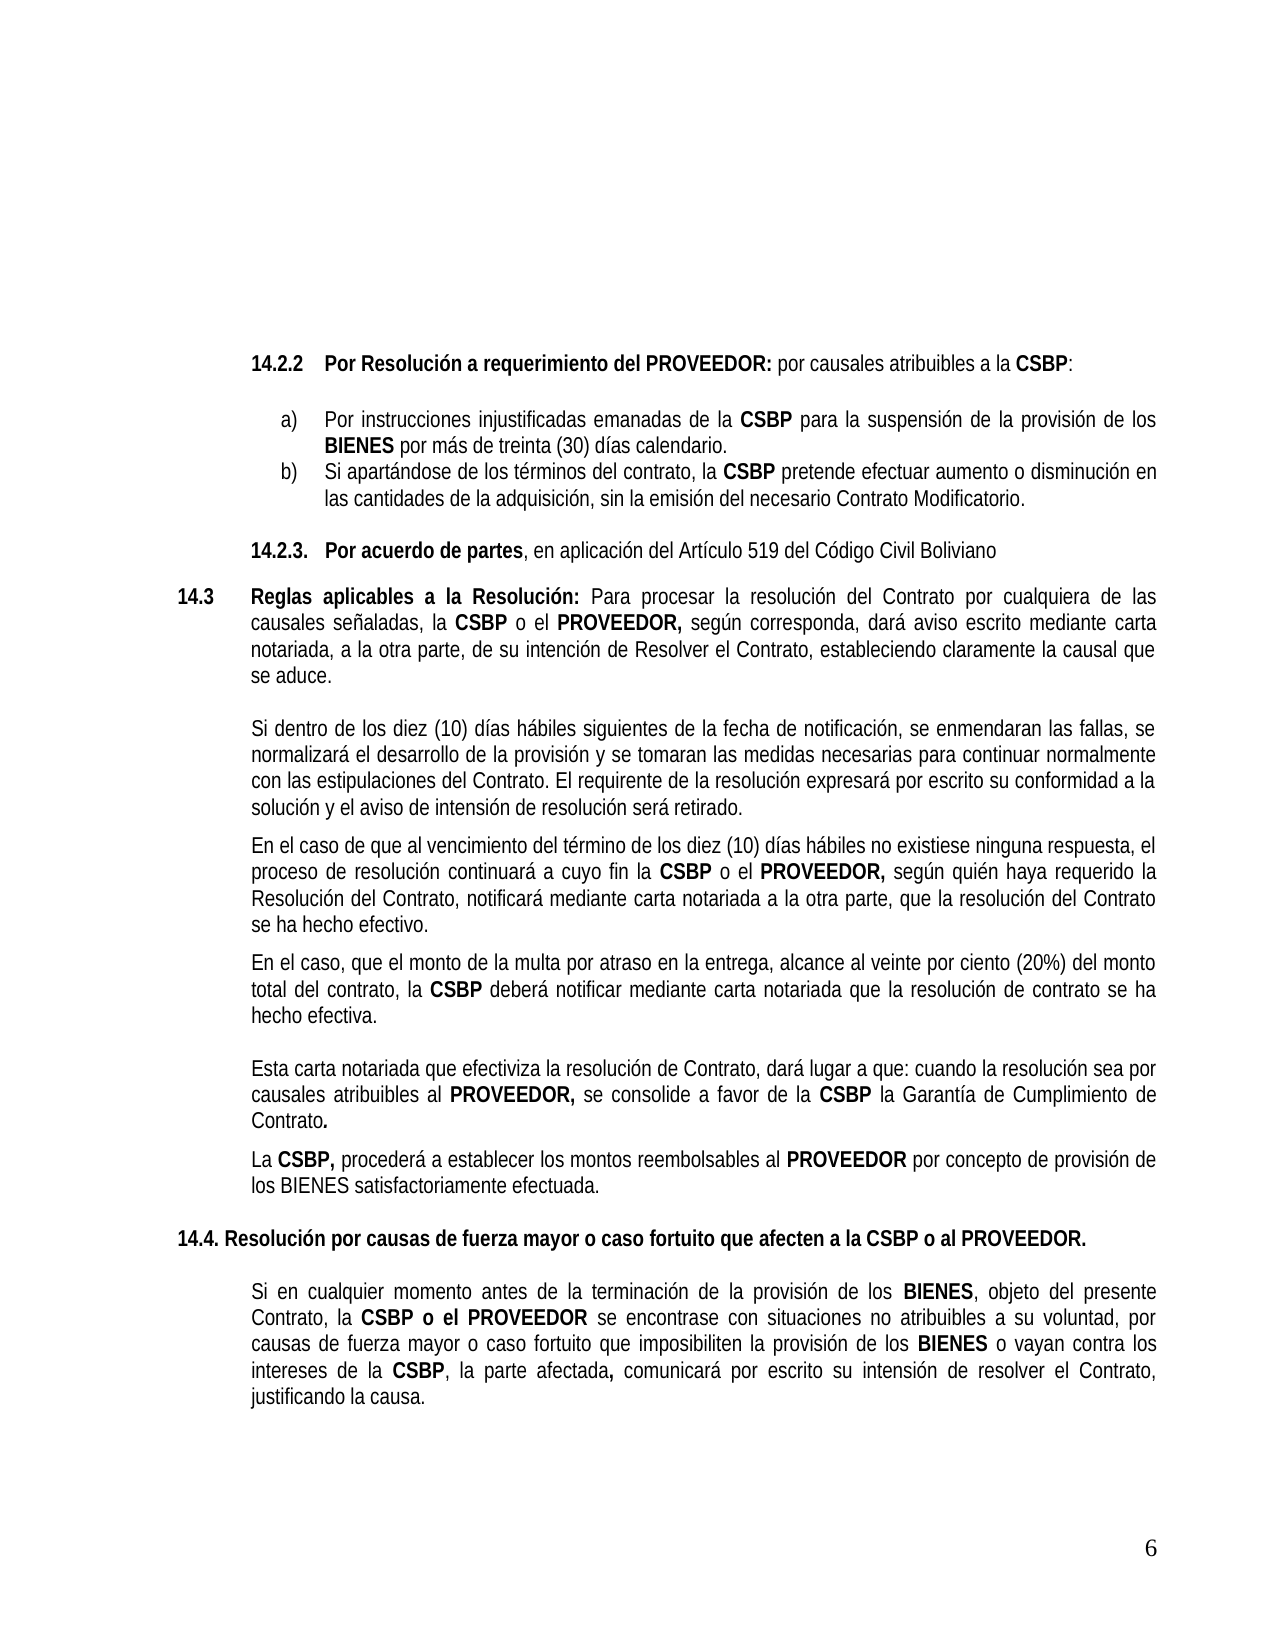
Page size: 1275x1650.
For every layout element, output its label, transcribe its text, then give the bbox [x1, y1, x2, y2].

text 14.4. Resolución por causas de fuerza mayor o caso fortuito que afecten a la CSBP o al PROVEEDOR. [177, 1225, 1157, 1251]
text 14.2.3. Por acuerdo de partes, en aplicación del Artículo 519 del Código Civil Boliviano [177, 537, 1157, 564]
text Si en cualquier momento antes de la terminación de la provisión de los BIENES, objeto del presente Contrato, la CSBP o el PROVEEDOR se encontrase con situaciones no atribuibles a su voluntad, por causas de fuerza mayor o caso fortuito que imposibiliten la provisión de los BIENES o vayan contra los intereses de la CSBP, la parte afectada, comunicará por escrito su intensión de resolver el Contrato, justificando la causa. [251, 1278, 1157, 1409]
text En el caso, que el monto de la multa por atraso en la entrega, alcance al veinte por ciento (20%) del monto total del contrato, la CSBP deberá notificar mediante carta notariada que la resolución de contrato se ha hecho efectiva. [251, 949, 1157, 1028]
text a) Por instrucciones injustificadas emanadas de la CSBP para la suspensión de la provisión de los BIENES por más de treinta (30) días calendario. [281, 406, 1157, 458]
text Esta carta notariada que efectiviza la resolución de Contrato, dará lugar a que: cuando la resolución sea por causales atribuibles al PROVEEDOR, se consolide a favor de la CSBP la Garantía de Cumplimiento de Contrato. [251, 1055, 1157, 1134]
text Si dentro de los diez (10) días hábiles siguientes de la fecha de notificación, se enmendaran las fallas, se normalizará el desarrollo de la provisión y se tomaran las medidas necesarias para continuar normalmente con las estipulaciones del Contrato. El requirente de la resolución expresará por escrito su conformidad a la solución y el aviso de intensión de resolución será retirado. [251, 714, 1157, 820]
text En el caso de que al vencimiento del término de los diez (10) días hábiles no existiese ninguna respuesta, el proceso de resolución continuará a cuyo fin la CSBP o el PROVEEDOR, según quién haya requerido la Resolución del Contrato, notificará mediante carta notariada a la otra parte, que la resolución del Contrato se ha hecho efectivo. [251, 832, 1157, 937]
text b) Si apartándose de los términos del contrato, la CSBP pretende efectuar aumento o disminución en las cantidades de la adquisición, sin la emisión del necesario Contrato Modificatorio. [281, 458, 1157, 511]
text La CSBP, procederá a establecer los montos reembolsables al PROVEEDOR por concepto de provisión de los BIENES satisfactoriamente efectuada. [251, 1146, 1157, 1198]
text 14.2.2 Por Resolución a requerimiento del PROVEEDOR: por causales atribuibles a la CSBP: [251, 350, 1157, 377]
text 14.3 Reglas aplicables a la Resolución: Para procesar la resolución del Contrato por cualquiera de las causales señaladas, la CSBP o el PROVEEDOR, según corresponda, dará aviso escrito mediante carta notariada, a la otra parte, de su intención de Resolver el Contrato, estableciendo claramente la causal que se aduce. [177, 583, 1157, 688]
